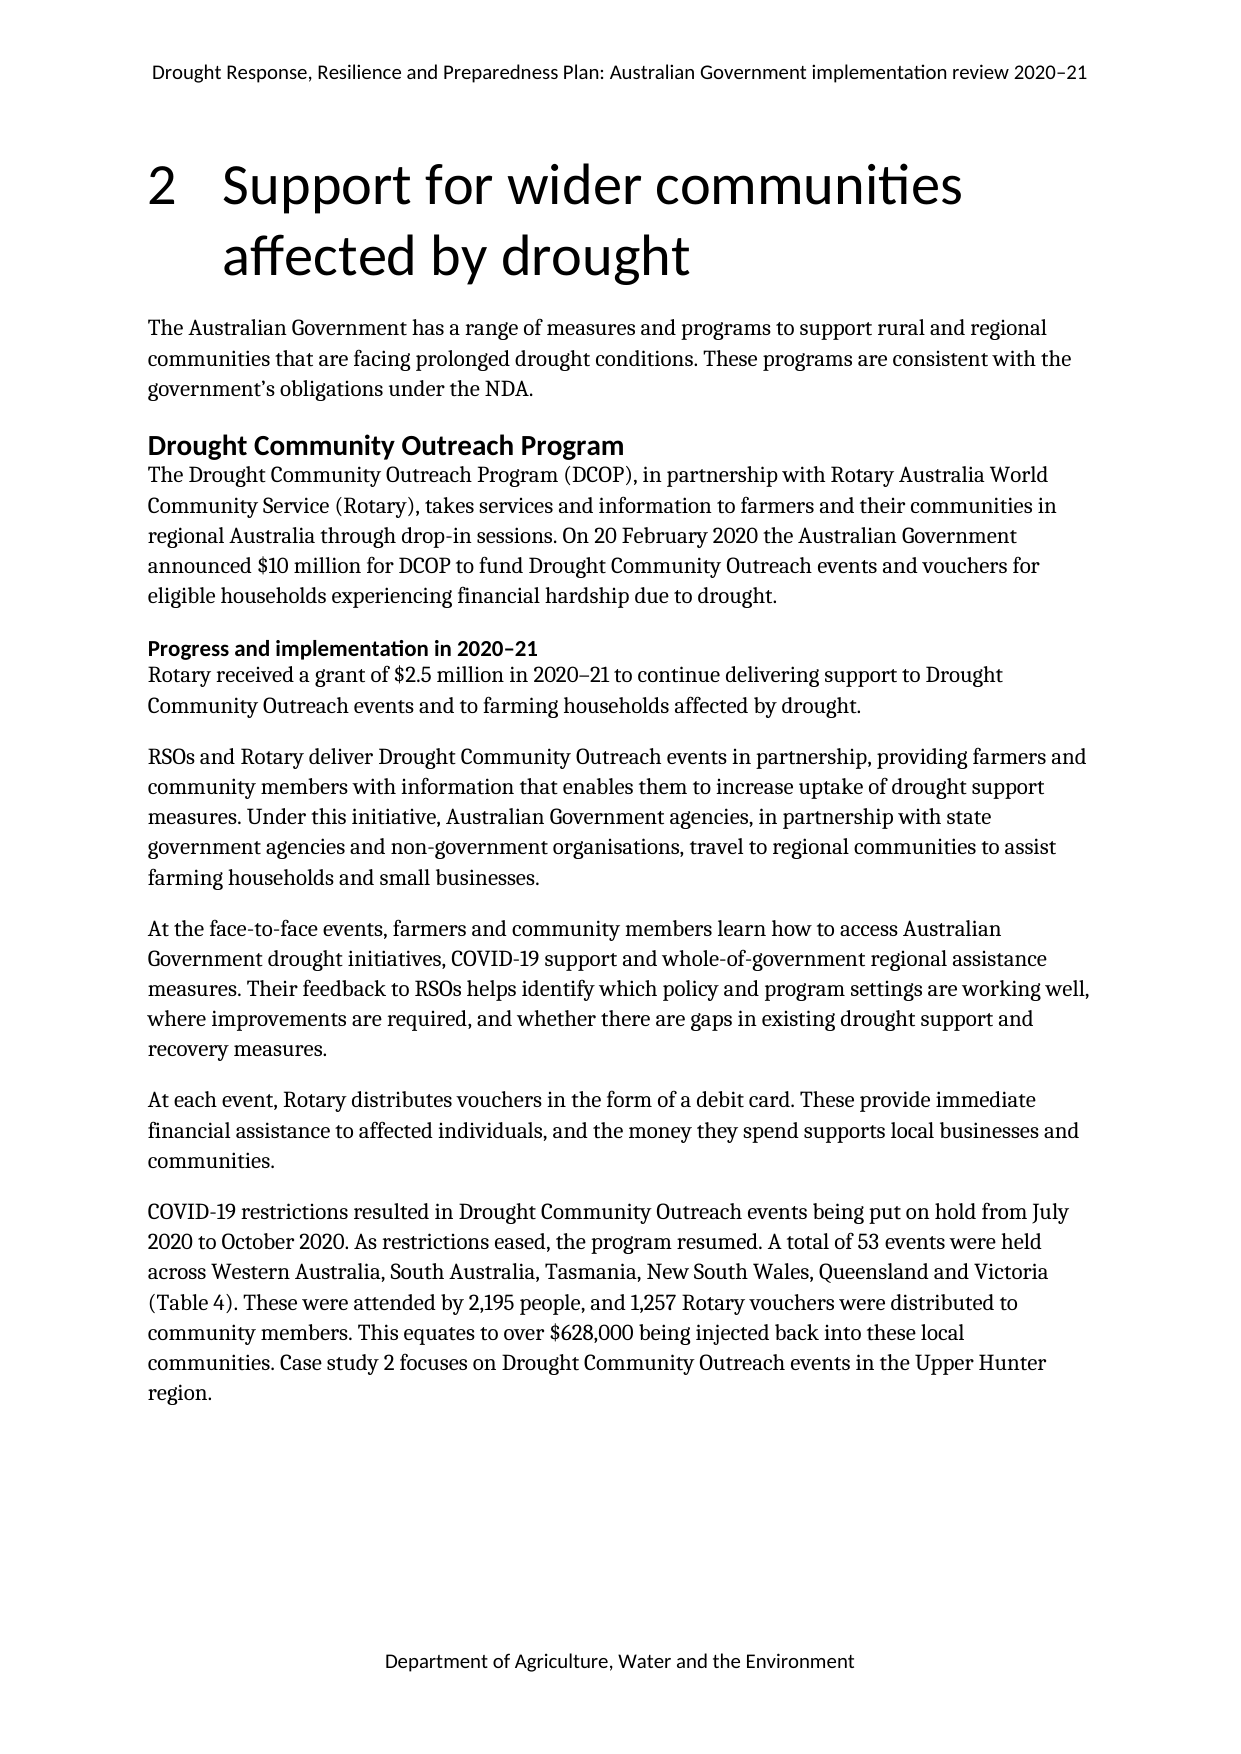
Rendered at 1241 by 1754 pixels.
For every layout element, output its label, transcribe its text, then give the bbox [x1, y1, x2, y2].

text Rotary received a grant of $2.5 million in 2020–21 to continue delivering support to Drought Community Outreach events and to farming households affected by drought. [148, 662, 1092, 719]
text The Australian Government has a range of measures and programs to support rural and regional communities that are facing prolonged drought conditions. These programs are consistent with the government’s obligations under the NDA. [148, 315, 1092, 402]
text The Drought Community Outreach Program (DCOP), in partnership with Rotary Australia World Community Service (Rotary), takes services and information to farmers and their communities in regional Australia through drop-in sessions. On 20 February 2020 the Australian Government announced $10 million for DCOP to fund Drought Community Outreach events and vouchers for eligible households experiencing financial hardship due to drought. [148, 462, 1092, 609]
subtitle Progress and implementation in 2020–21 [148, 634, 1092, 662]
subtitle Drought Community Outreach Program [148, 427, 1092, 462]
text RSOs and Rotary deliver Drought Community Outreach events in partnership, providing farmers and community members with information that enables them to increase uptake of drought support measures. Under this initiative, Australian Government agencies, in partnership with state government agencies and non-government organisations, travel to regional communities to assist farming households and small businesses. [148, 743, 1092, 891]
text At each event, Rotary distributes vouchers in the form of a debit card. These provide immediate financial assistance to affected individuals, and the money they spend supports local businesses and communities. [148, 1087, 1092, 1174]
text At the face-to-face events, farmers and community members learn how to access Australian Government drought initiatives, COVID-19 support and whole-of-government regional assistance measures. Their feedback to RSOs helps identify which policy and program settings are working well, where improvements are required, and whether there are gaps in existing drought support and recovery measures. [148, 915, 1092, 1062]
subtitle Support for wider communities affected by drought [148, 148, 1092, 290]
text COVID-19 restrictions resulted in Drought Community Outreach events being put on hold from July 2020 to October 2020. As restrictions eased, the program resumed. A total of 53 events were held across Western Australia, South Australia, Tasmania, New South Wales, Queensland and Victoria (Table 4). These were attended by 2,195 people, and 1,257 Rotary vouchers were distributed to community members. This equates to over $628,000 being injected back into these local communities. Case study 2 focuses on Drought Community Outreach events in the Upper Hunter region. [148, 1199, 1092, 1406]
